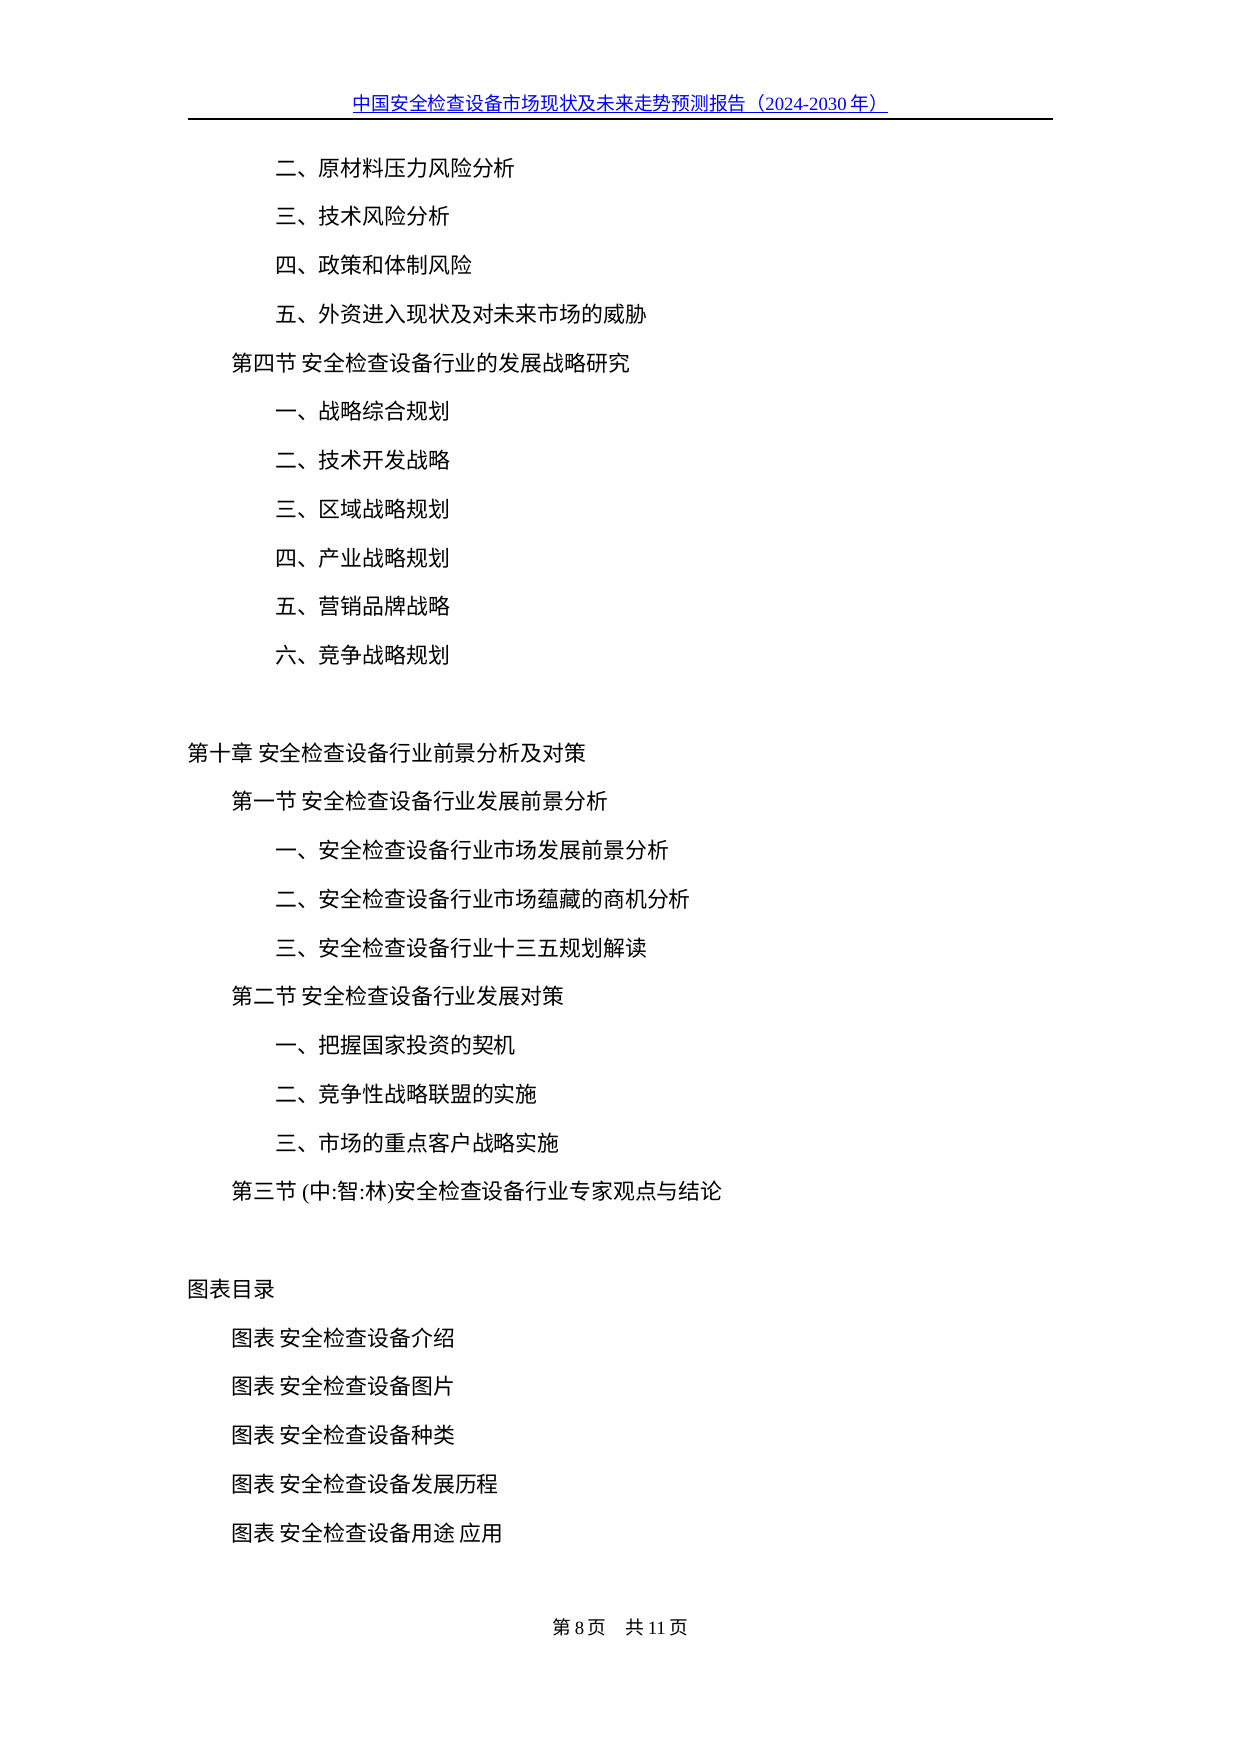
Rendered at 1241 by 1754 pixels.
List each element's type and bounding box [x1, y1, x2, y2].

text [187, 150, 1053, 1548]
